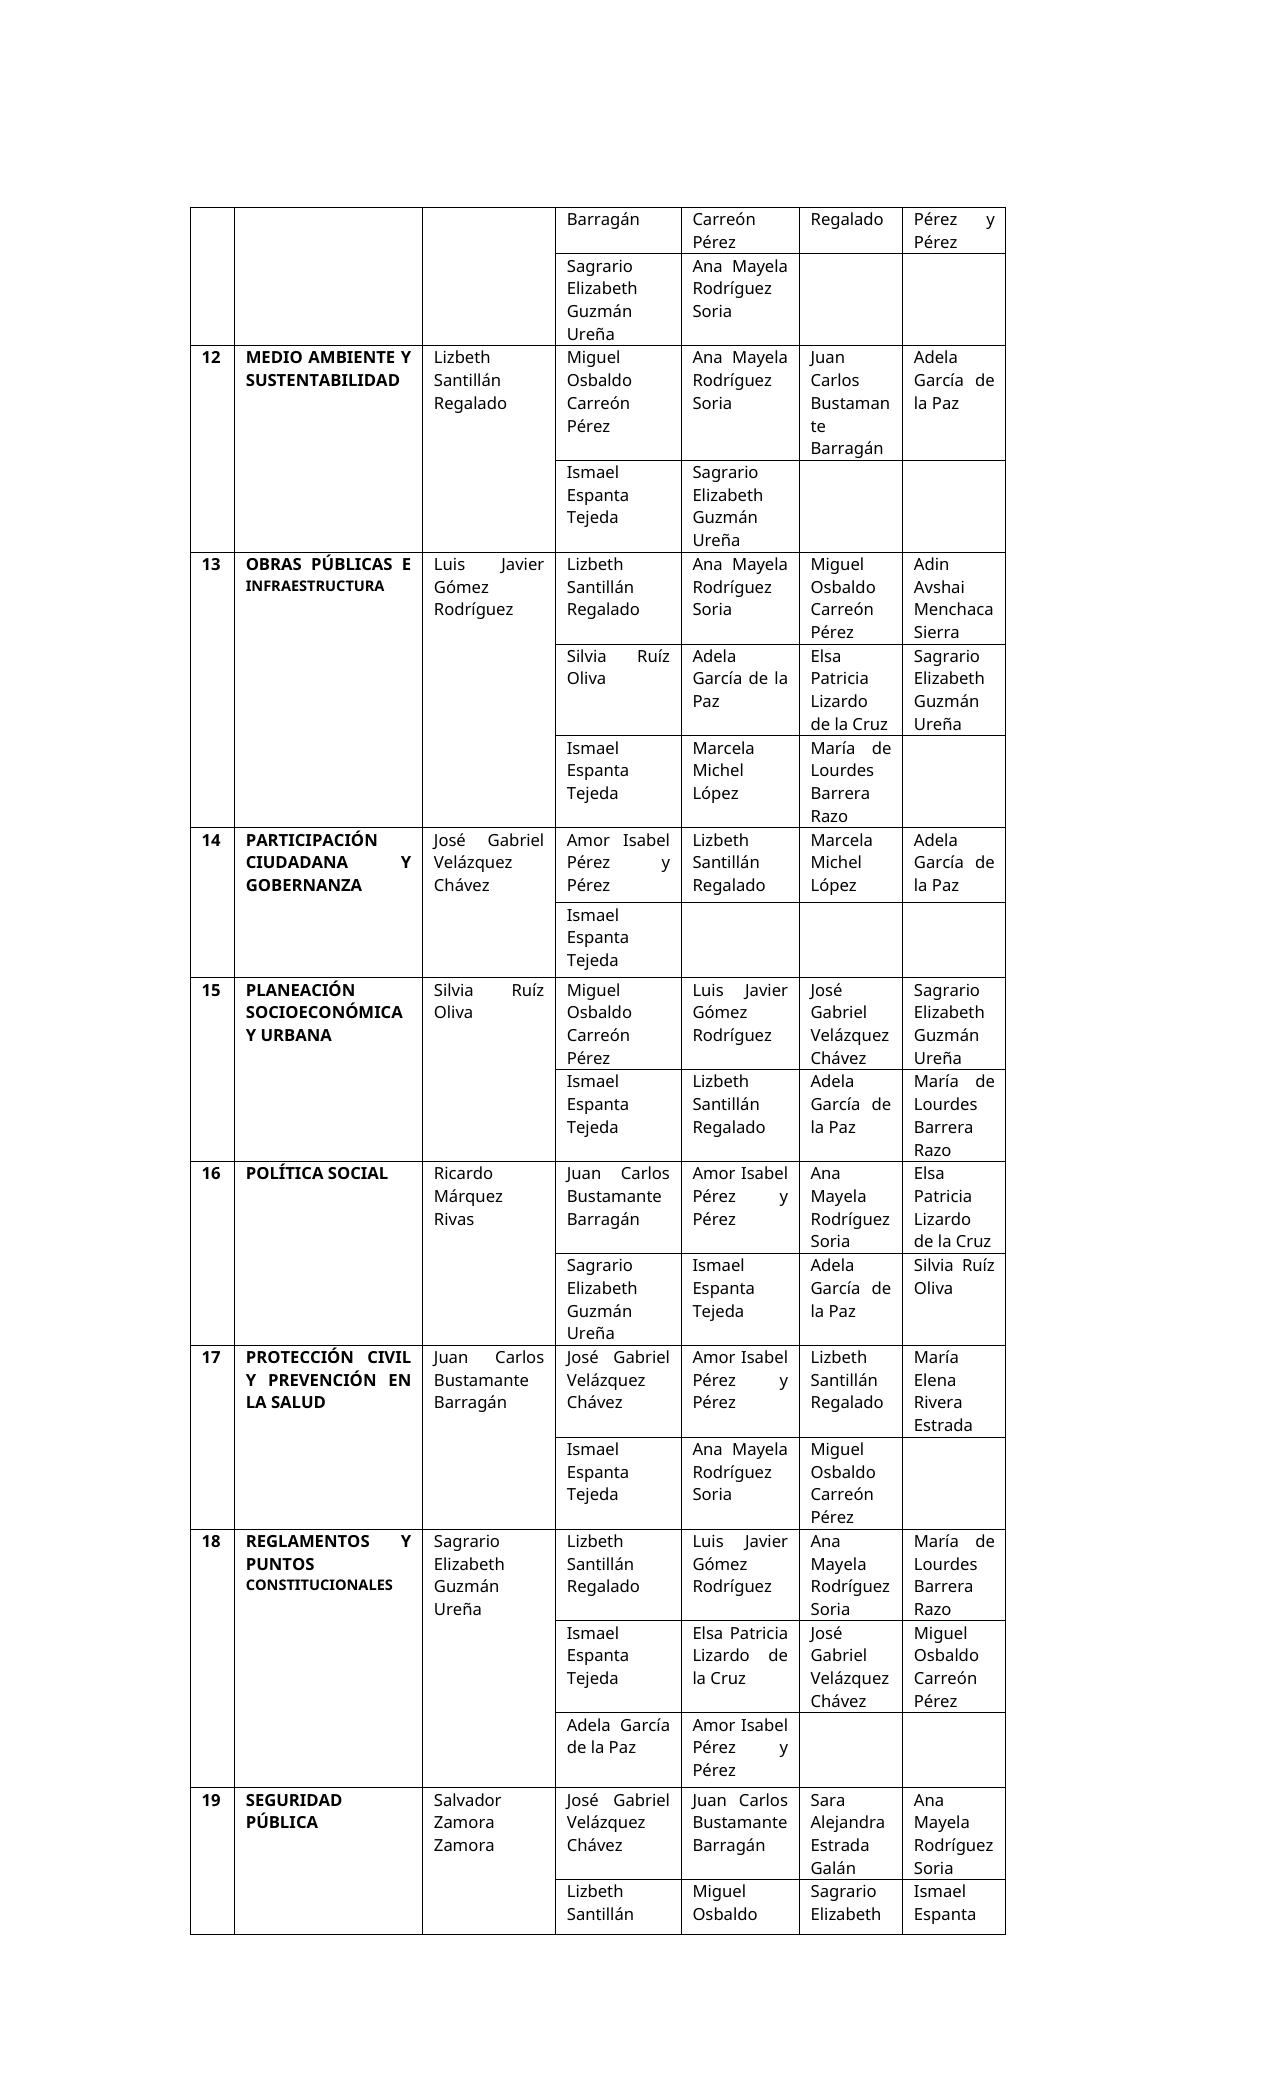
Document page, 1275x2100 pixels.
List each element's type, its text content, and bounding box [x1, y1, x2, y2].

table_cell Ismael Espanta Tejeda [556, 1621, 681, 1712]
table_cell 19 [191, 1788, 234, 1933]
table_cell Juan Carlos Bustamante Barragán [800, 346, 902, 460]
table_cell Elsa Patricia Lizardo de la Cruz [682, 1621, 799, 1712]
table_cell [903, 208, 1005, 253]
table_cell María Elena Rivera Estrada [903, 1346, 1005, 1437]
table_cell PLANEACIÓN SOCIOECONÓMICA Y URBANA [235, 978, 422, 1161]
table_cell Amor Isabel Pérez y Pérez [682, 1346, 799, 1437]
table_cell Ana Mayela Rodríguez Soria [682, 346, 799, 460]
table_cell Adin Avshai Menchaca Sierra [903, 553, 1005, 643]
table_cell Ismael Espanta Tejeda [682, 1254, 799, 1345]
table_cell 16 [191, 1162, 234, 1345]
table_cell Ismael Espanta Tejeda [556, 461, 681, 552]
table_cell José Gabriel Velázquez Chávez [423, 828, 555, 977]
table_cell Adela García de la Paz [903, 828, 1005, 902]
table_cell MEDIO AMBIENTE Y SUSTENTABILIDAD [235, 346, 422, 552]
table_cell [800, 208, 902, 253]
table_cell Lizbeth Santillán Regalado [556, 1530, 681, 1620]
table_cell 17 [191, 1346, 234, 1528]
table_cell Elsa Patricia Lizardo de la Cruz [903, 1162, 1005, 1253]
table_cell SEGURIDAD PÚBLICA [235, 1788, 422, 1933]
table_cell Adela García de la Paz [800, 1070, 902, 1161]
table_cell Sagrario Elizabeth Guzmán Ureña [556, 1254, 681, 1345]
table_cell José Gabriel Velázquez Chávez [800, 1621, 902, 1712]
table_cell [682, 903, 799, 977]
table_cell Silvia Ruíz Oliva [423, 978, 555, 1161]
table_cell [556, 1880, 681, 1933]
table_cell [903, 1438, 1005, 1528]
table_cell Silvia Ruíz Oliva [903, 1254, 1005, 1345]
table_cell Sagrario Elizabeth Guzmán Ureña [903, 978, 1005, 1069]
table_cell Adela García de la Paz [800, 1254, 902, 1345]
table_cell Luis Javier Gómez Rodríguez [423, 553, 555, 827]
table_cell Lizbeth Santillán Regalado [556, 553, 681, 643]
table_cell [556, 208, 681, 253]
table_cell Ana Mayela Rodríguez Soria [682, 254, 799, 345]
table_cell Amor Isabel Pérez y Pérez [556, 828, 681, 902]
table_cell Miguel Osbaldo Carreón Pérez [556, 346, 681, 460]
table_cell Miguel Osbaldo Carreón Pérez [800, 553, 902, 643]
table_cell Ismael Espanta Tejeda [556, 736, 681, 827]
table_cell [800, 1713, 902, 1787]
table_cell Salvador Zamora Zamora [423, 1788, 555, 1933]
table_cell Sagrario Elizabeth Guzmán Ureña [423, 1530, 555, 1787]
table_cell Miguel Osbaldo Carreón Pérez [903, 1621, 1005, 1712]
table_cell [800, 1880, 902, 1933]
table_cell Marcela Michel López [800, 828, 902, 902]
table_cell 18 [191, 1530, 234, 1787]
table_cell Adela García de la Paz [556, 1713, 681, 1787]
table_cell REGLAMENTOS Y PUNTOS CONSTITUCIONALES [235, 1530, 422, 1787]
table_cell Ismael Espanta Tejeda [556, 903, 681, 977]
table_cell 14 [191, 828, 234, 977]
table_cell Elsa Patricia Lizardo de la Cruz [800, 645, 902, 735]
table_cell Luis Javier Gómez Rodríguez [682, 978, 799, 1069]
table_cell [903, 254, 1005, 345]
table_cell Sagrario Elizabeth Guzmán Ureña [682, 461, 799, 552]
table_cell PROTECCIÓN CIVIL Y PREVENCIÓN EN LA SALUD [235, 1346, 422, 1528]
table_cell Sagrario Elizabeth Guzmán Ureña [556, 254, 681, 345]
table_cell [682, 208, 799, 253]
table_cell Ana Mayela Rodríguez Soria [800, 1530, 902, 1620]
table_cell Lizbeth Santillán Regalado [682, 1070, 799, 1161]
table_cell POLÍTICA SOCIAL [235, 1162, 422, 1345]
table_cell José Gabriel Velázquez Chávez [556, 1346, 681, 1437]
table_cell Juan Carlos Bustamante Barragán [682, 1788, 799, 1879]
table_cell Miguel Osbaldo Carreón Pérez [800, 1438, 902, 1528]
table_cell Adela García de la Paz [903, 346, 1005, 460]
table_cell [800, 461, 902, 552]
table_cell Juan Carlos Bustamante Barragán [556, 1162, 681, 1253]
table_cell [682, 1880, 799, 1933]
table_cell 13 [191, 553, 234, 827]
table_cell María de Lourdes Barrera Razo [903, 1530, 1005, 1620]
table_cell Marcela Michel López [682, 736, 799, 827]
table_cell Lizbeth Santillán Regalado [423, 346, 555, 552]
table_cell [800, 903, 902, 977]
table_cell Ana Mayela Rodríguez Soria [800, 1162, 902, 1253]
table_cell Sara Alejandra Estrada Galán [800, 1788, 902, 1879]
table_cell María de Lourdes Barrera Razo [903, 1070, 1005, 1161]
table_cell [903, 903, 1005, 977]
table_cell Luis Javier Gómez Rodríguez [682, 1530, 799, 1620]
table_cell Silvia Ruíz Oliva [556, 645, 681, 735]
table_cell 15 [191, 978, 234, 1161]
table_cell [800, 254, 902, 345]
table_cell José Gabriel Velázquez Chávez [556, 1788, 681, 1879]
table_cell PARTICIPACIÓN CIUDADANA Y GOBERNANZA [235, 828, 422, 977]
table_cell Amor Isabel Pérez y Pérez [682, 1713, 799, 1787]
table_cell 12 [191, 346, 234, 552]
table_cell Miguel Osbaldo Carreón Pérez [556, 978, 681, 1069]
table_cell María de Lourdes Barrera Razo [800, 736, 902, 827]
table_cell Ismael Espanta Tejeda [556, 1070, 681, 1161]
table_cell Sagrario Elizabeth Guzmán Ureña [903, 645, 1005, 735]
table_cell [903, 736, 1005, 827]
table_cell Lizbeth Santillán Regalado [800, 1346, 902, 1437]
table_cell Ismael Espanta Tejeda [556, 1438, 681, 1528]
table_cell Lizbeth Santillán Regalado [682, 828, 799, 902]
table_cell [903, 1880, 1005, 1933]
table_cell Ricardo Márquez Rivas [423, 1162, 555, 1345]
table_cell OBRAS PÚBLICAS E INFRAESTRUCTURA [235, 553, 422, 827]
table_cell Ana Mayela Rodríguez Soria [682, 553, 799, 643]
table_cell José Gabriel Velázquez Chávez [800, 978, 902, 1069]
table_cell [903, 461, 1005, 552]
table_cell Ana Mayela Rodríguez Soria [682, 1438, 799, 1528]
table_cell [903, 1713, 1005, 1787]
table_cell Amor Isabel Pérez y Pérez [682, 1162, 799, 1253]
table_cell Adela García de la Paz [682, 645, 799, 735]
table_cell Juan Carlos Bustamante Barragán [423, 1346, 555, 1528]
table_cell Ana Mayela Rodríguez Soria [903, 1788, 1005, 1879]
